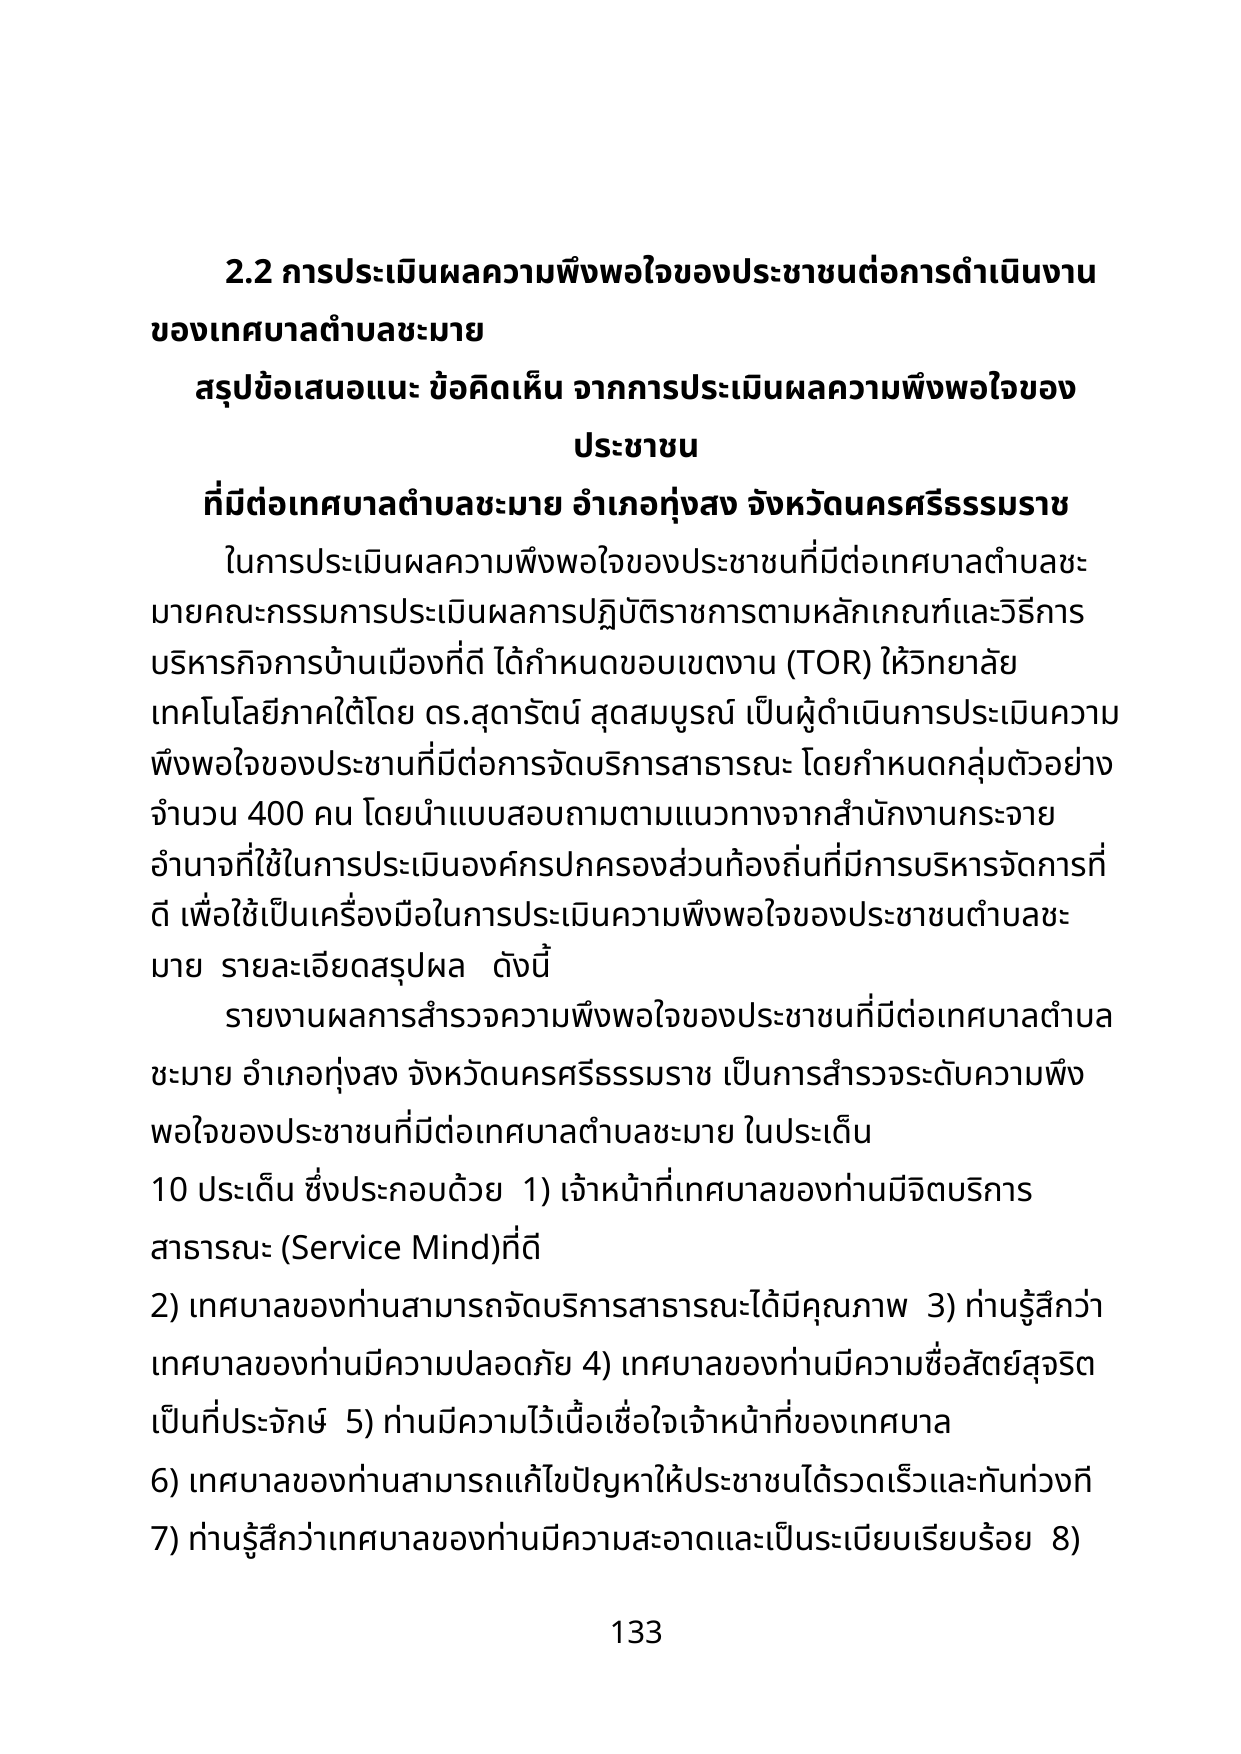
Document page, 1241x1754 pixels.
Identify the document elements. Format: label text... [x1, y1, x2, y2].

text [150, 992, 1122, 1565]
text ในการประเมินผลความพึงพอใจของประชาชนที่มีต่อเทศบาลตำบลชะมายคณะกรรมการประเมินผลการปฏิบัติราชการตามหลักเกณฑ์และวิธีการบริหารกิจการบ้านเมืองที่ดี ได้กำหนดขอบเขตงาน (TOR) ให้วิทยาลัยเทคโนโลยีภาคใต้โดย ดร.สุดารัตน์ สุดสมบูรณ์ เป็นผู้ดำเนินการประเมินความพึงพอใจของประชานที่มีต่อการจัดบริการสาธารณะ โดยกำหนดกลุ่มตัวอย่าง จำนวน 400 คน โดยนำแบบสอบถามตามแนวทางจากสำนักงานกระจายอำนาจที่ใช้ในการประเมินองค์กรปกครองส่วนท้องถิ่นที่มีการบริหารจัดการที่ดี เพื่อใช้เป็นเครื่องมือในการประเมินความพึงพอใจของประชาชนตำบลชะมาย รายละเอียดสรุปผล ดังนี้ [150, 538, 1122, 992]
text 2.2 การประเมินผลความพึงพอใจของประชาชนต่อการดำเนินงานของเทศบาลตำบลชะมาย [150, 248, 1122, 356]
text สรุปข้อเสนอแนะ ข้อคิดเห็น จากการประเมินผลความพึงพอใจของประชาชน ที่มีต่อเทศบาลตำบลชะมาย อำเภอทุ่งสง จังหวัดนครศรีธรรมราช [150, 364, 1122, 530]
